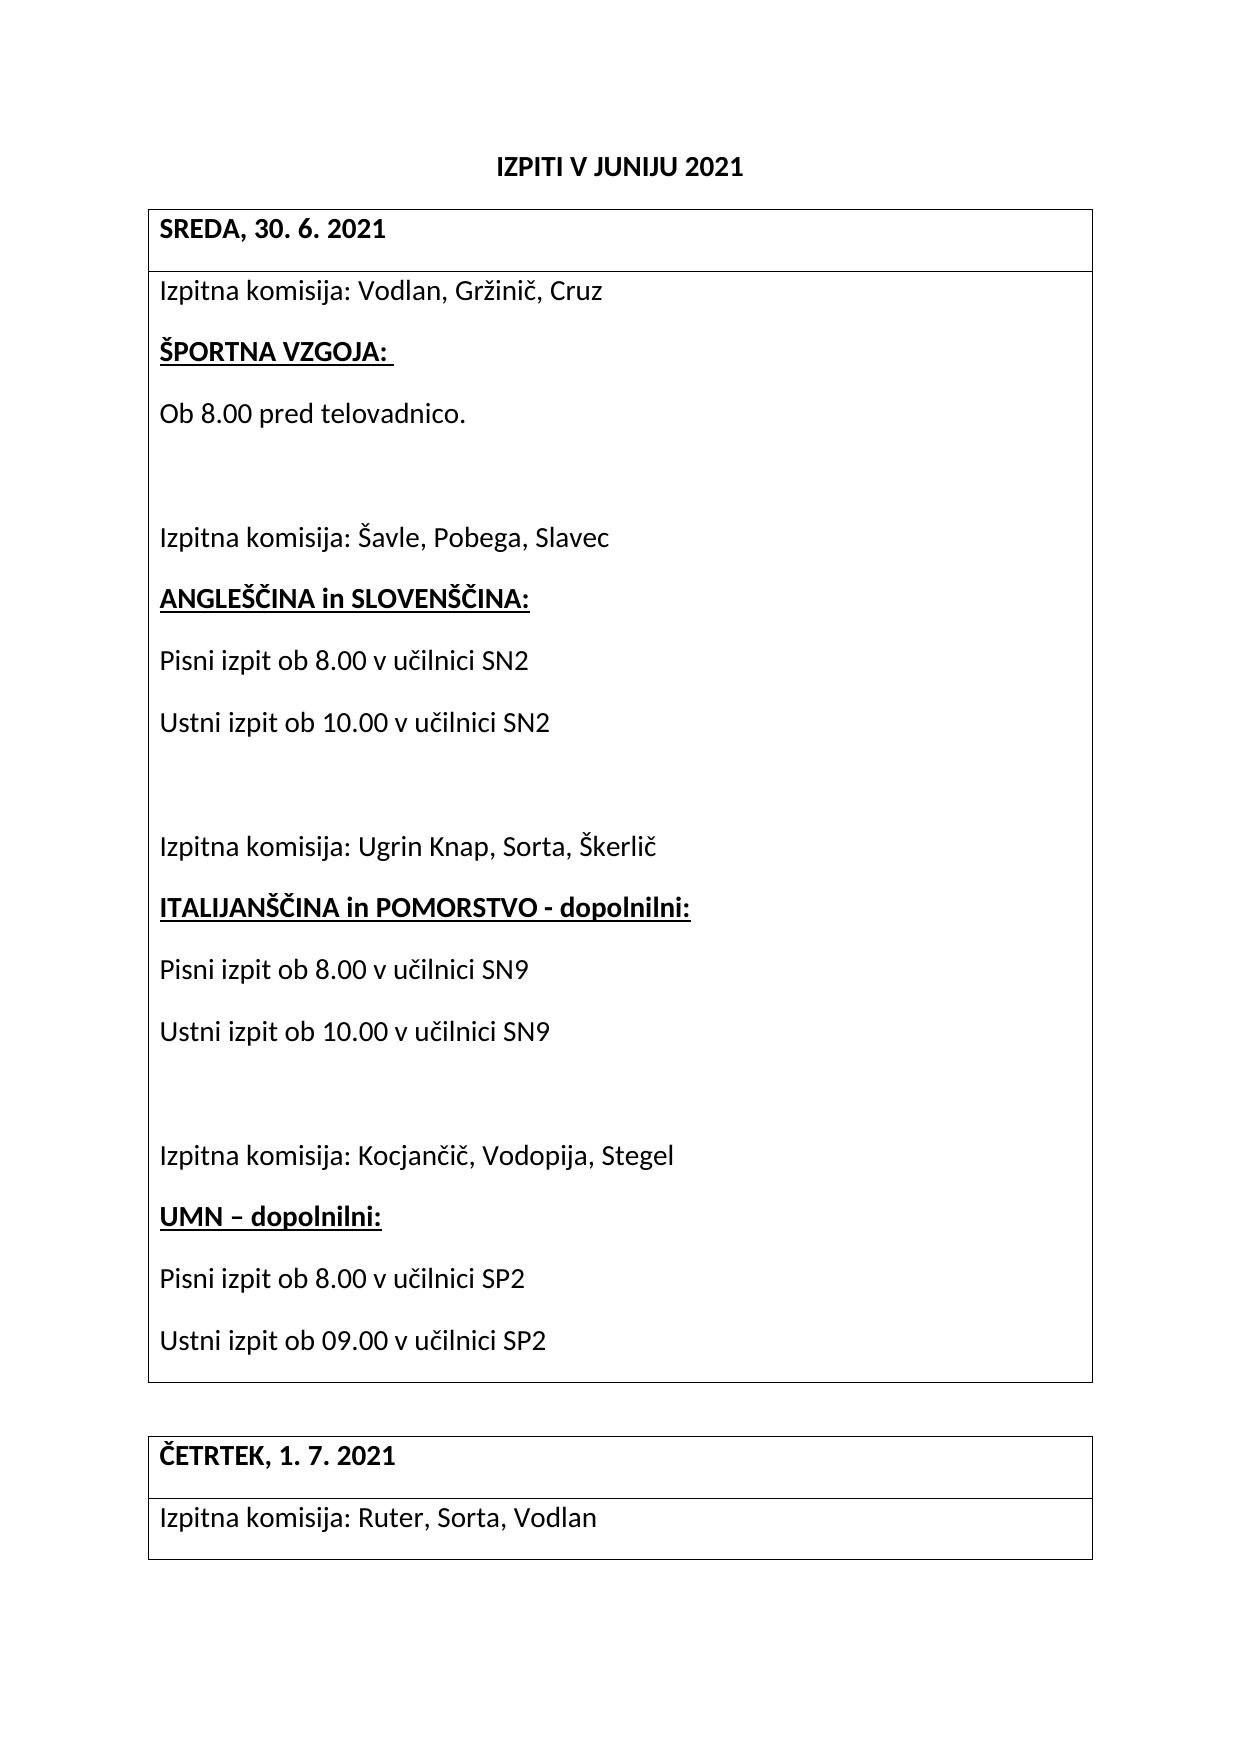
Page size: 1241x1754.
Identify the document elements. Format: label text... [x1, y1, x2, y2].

table_cell Izpitna komisija: Vodlan, Gržinič, Cruz ŠPORTNA VZGOJA: Ob 8.00 pred telovadnico. Izpitna komisija: Šavle, Pobega, Slavec ANGLEŠČINA in SLOVENŠČINA: Pisni izpit ob 8.00 v učilnici SN2 Ustni izpit ob 10.00 v učilnici SN2 Izpitna komisija: Ugrin Knap, Sorta, Škerlič ITALIJANŠČINA in POMORSTVO - dopolnilni: Pisni izpit ob 8.00 v učilnici SN9 Ustni izpit ob 10.00 v učilnici SN9 Izpitna komisija: Kocjančič, Vodopija, Stegel UMN – dopolnilni: Pisni izpit ob 8.00 v učilnici SP2 Ustni izpit ob 09.00 v učilnici SP2 [149, 272, 1092, 1382]
table_header ČETRTEK, 1. 7. 2021 [149, 1437, 1092, 1498]
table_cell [149, 1499, 1092, 1559]
text IZPITI V JUNIJU 2021 [148, 148, 1093, 183]
table_header SREDA, 30. 6. 2021 [149, 210, 1092, 271]
